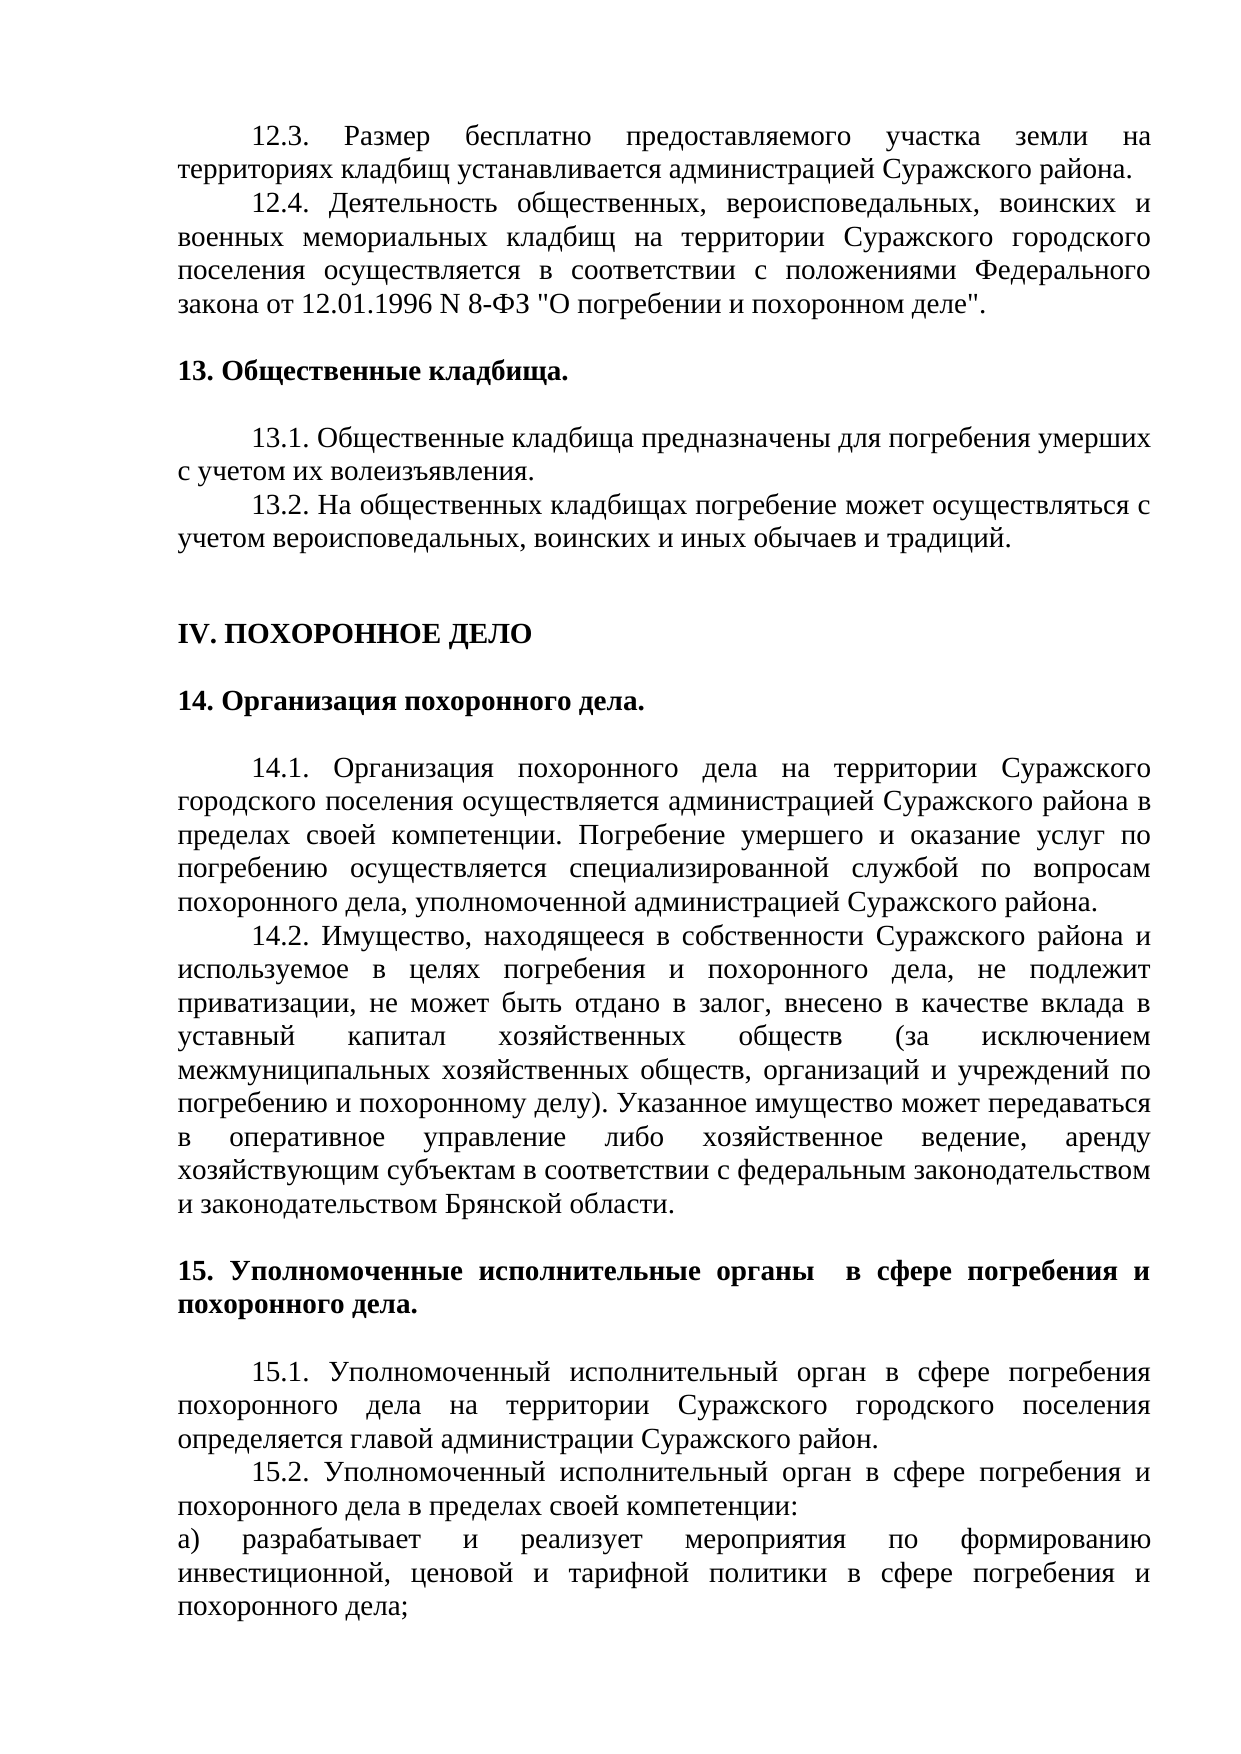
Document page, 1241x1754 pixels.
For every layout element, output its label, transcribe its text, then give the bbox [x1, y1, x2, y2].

text 15.2. Уполномоченный исполнительный орган в сфере погребения и похоронного дела в пределах своей компетенции: [177, 1454, 1152, 1521]
text 15. Уполномоченные исполнительные органы в сфере погребения и похоронного дела. [177, 1219, 1152, 1320]
text а) разрабатывает и реализует мероприятия по формированию инвестиционной, ценовой и тарифной политики в сфере погребения и похоронного дела; [177, 1521, 1152, 1622]
text 14.1. Организация похоронного дела на территории Суражского городского поселения осуществляется администрацией Суражского района в пределах своей компетенции. Погребение умершего и оказание услуг по погребению осуществляется специализированной службой по вопросам похоронного дела, уполномоченной администрацией Суражского района. [177, 750, 1152, 918]
text 12.4. Деятельность общественных, вероисповедальных, воинских и военных мемориальных кладбищ на территории Суражского городского поселения осуществляется в соответствии с положениями Федерального закона от 12.01.1996 N 8-ФЗ "О погребении и похоронном деле". [177, 185, 1152, 319]
text IV. ПОХОРОННОЕ ДЕЛО [177, 616, 1152, 649]
text 15.1. Уполномоченный исполнительный орган в сфере погребения похоронного дела на территории Суражского городского поселения определяется главой администрации Суражского район. [177, 1354, 1152, 1454]
text 13. Общественные кладбища. [177, 353, 1152, 386]
text 12.3. Размер бесплатно предоставляемого участка земли на территориях кладбищ устанавливается администрацией Суражского района. [177, 118, 1152, 185]
text 14. Организация похоронного дела. [177, 683, 1152, 716]
text 13.1. Общественные кладбища предназначены для погребения умерших с учетом их волеизъявления. [177, 420, 1152, 487]
text 13.2. На общественных кладбищах погребение может осуществляться с учетом вероисповедальных, воинских и иных обычаев и традиций. [177, 487, 1152, 554]
text 14.2. Имущество, находящееся в собственности Суражского района и используемое в целях погребения и похоронного дела, не подлежит приватизации, не может быть отдано в залог, внесено в качестве вклада в уставный капитал хозяйственных обществ (за исключением межмуниципальных хозяйственных обществ, организаций и учреждений по погребению и похоронному делу). Указанное имущество может передаваться в оперативное управление либо хозяйственное ведение, аренду хозяйствующим субъектам в соответствии с федеральным законодательством и законодательством Брянской области. [177, 918, 1152, 1219]
